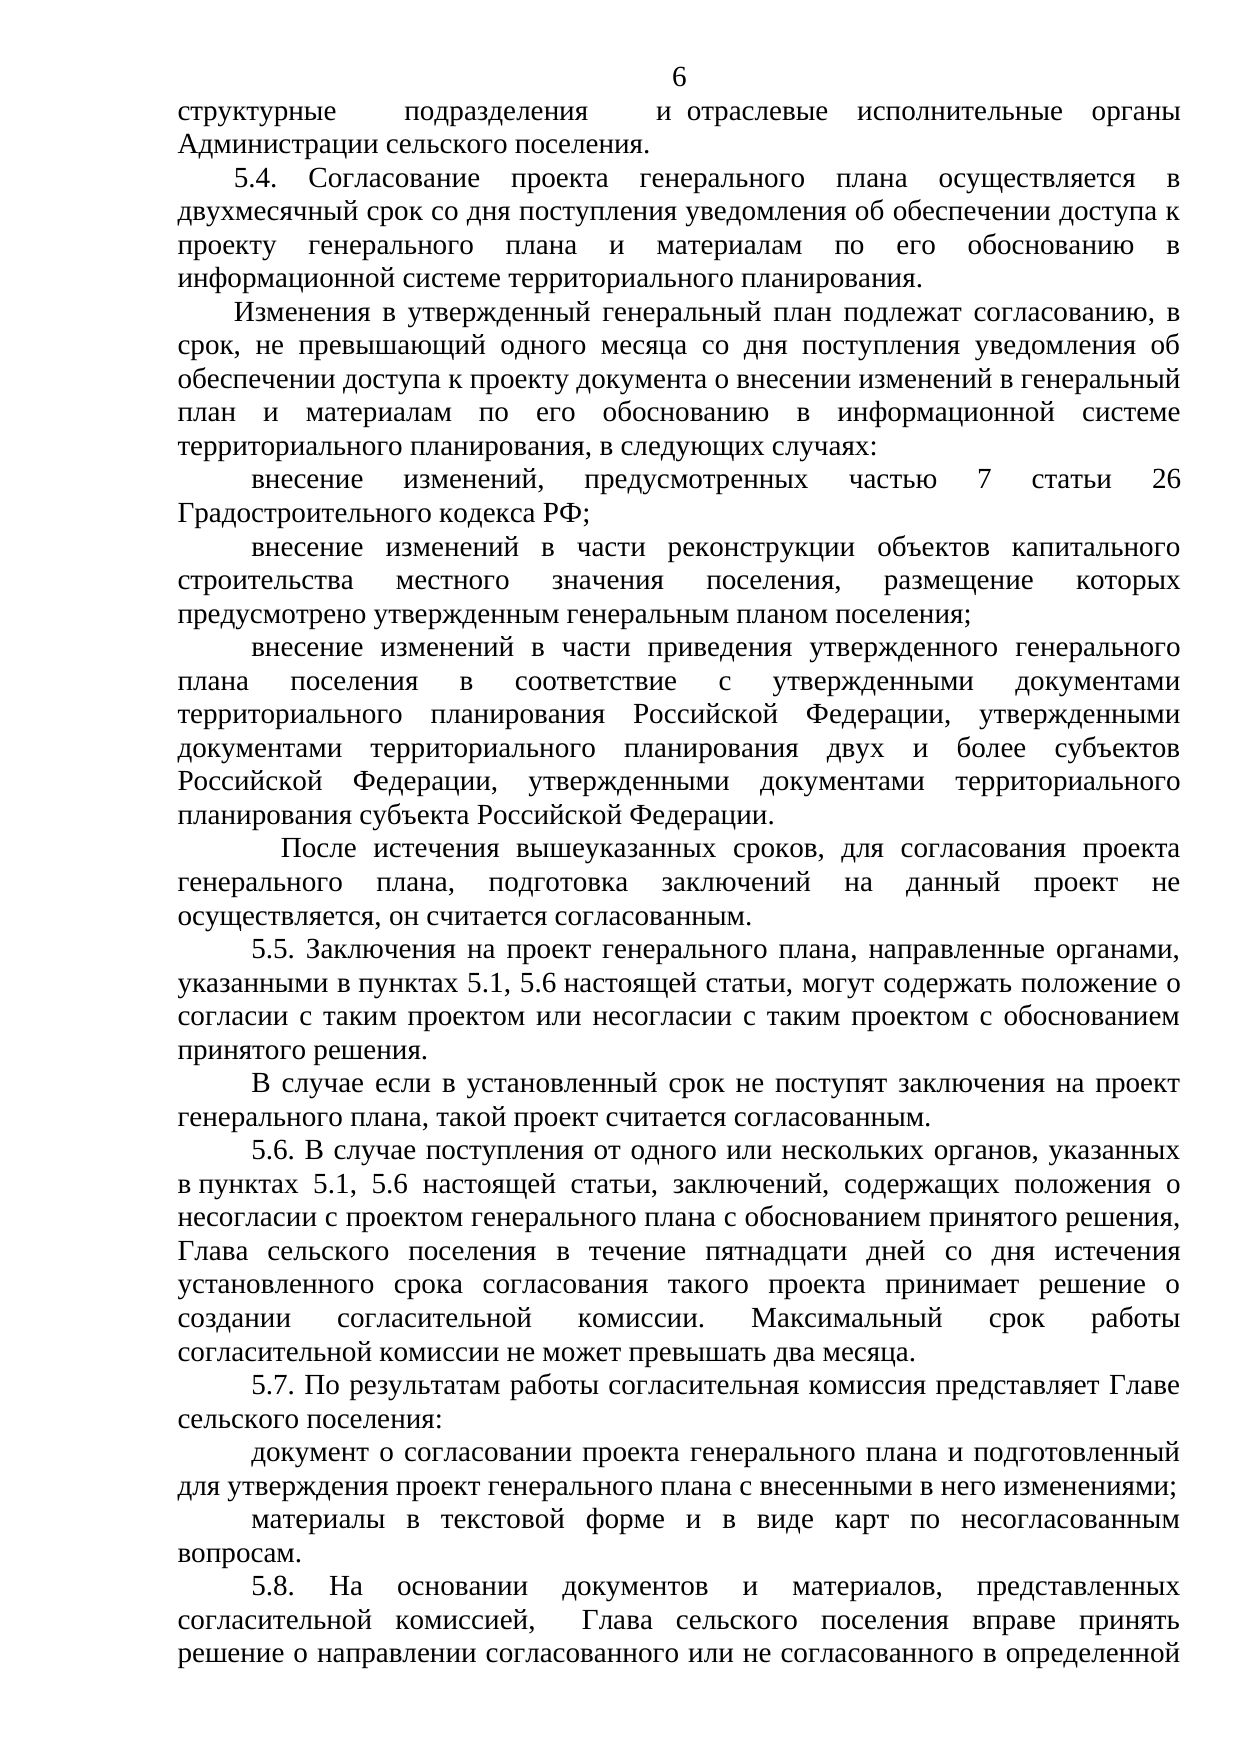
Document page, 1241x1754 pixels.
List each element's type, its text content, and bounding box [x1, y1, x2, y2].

text 5.7. По результатам работы согласительная комиссия представляет Главе сельского поселения: [177, 1367, 1181, 1434]
text 5.6. В случае поступления от одного или нескольких органов, указанных в пунктах 5.1, 5.6 настоящей статьи, заключений, содержащих положения о несогласии с проектом генерального плана с обоснованием принятого решения, Глава сельского поселения в течение пятнадцати дней со дня истечения установленного срока согласования такого проекта принимает решение о создании согласительной комиссии. Максимальный срок работы согласительной комиссии не может превышать два месяца. [177, 1132, 1181, 1367]
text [177, 1568, 1181, 1669]
text 5.5. Заключения на проект генерального плана, направленные органами, указанными в пунктах 5.1, 5.6 настоящей статьи, могут содержать положение о согласии с таким проектом или несогласии с таким проектом с обоснованием принятого решения. [177, 931, 1181, 1065]
text внесение изменений, предусмотренных частью 7 статьи 26 Градостроительного кодекса РФ; [177, 462, 1181, 529]
text материалы в текстовой форме и в виде карт по несогласованным вопросам. [177, 1501, 1181, 1568]
text Изменения в утвержденный генеральный план подлежат согласованию, в срок, не превышающий одного месяца со дня поступления уведомления об обеспечении доступа к проекту документа о внесении изменений в генеральный план и материалам по его обоснованию в информационной системе территориального планирования, в следующих случаях: [177, 294, 1181, 462]
text документ о согласовании проекта генерального плана и подготовленный для утверждения проект генерального плана с внесенными в него изменениями; [177, 1434, 1181, 1501]
text В случае если в установленный срок не поступят заключения на проект генерального плана, такой проект считается согласованным. [177, 1065, 1181, 1132]
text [177, 93, 1181, 160]
text внесение изменений в части приведения утвержденного генерального плана поселения в соответствие с утвержденными документами территориального планирования Российской Федерации, утвержденными документами территориального планирования двух и более субъектов Российской Федерации, утвержденными документами территориального планирования субъекта Российской Федерации. [177, 629, 1181, 831]
text 5.4. Согласование проекта генерального плана осуществляется в двухмесячный срок со дня поступления уведомления об обеспечении доступа к проекту генерального плана и материалам по его обоснованию в информационной системе территориального планирования. [177, 160, 1181, 294]
text внесение изменений в части реконструкции объектов капитального строительства местного значения поселения, размещение которых предусмотрено утвержденным генеральным планом поселения; [177, 529, 1181, 629]
text После истечения вышеуказанных сроков, для согласования проекта генерального плана, подготовка заключений на данный проект не осуществляется, он считается согласованным. [177, 831, 1181, 931]
